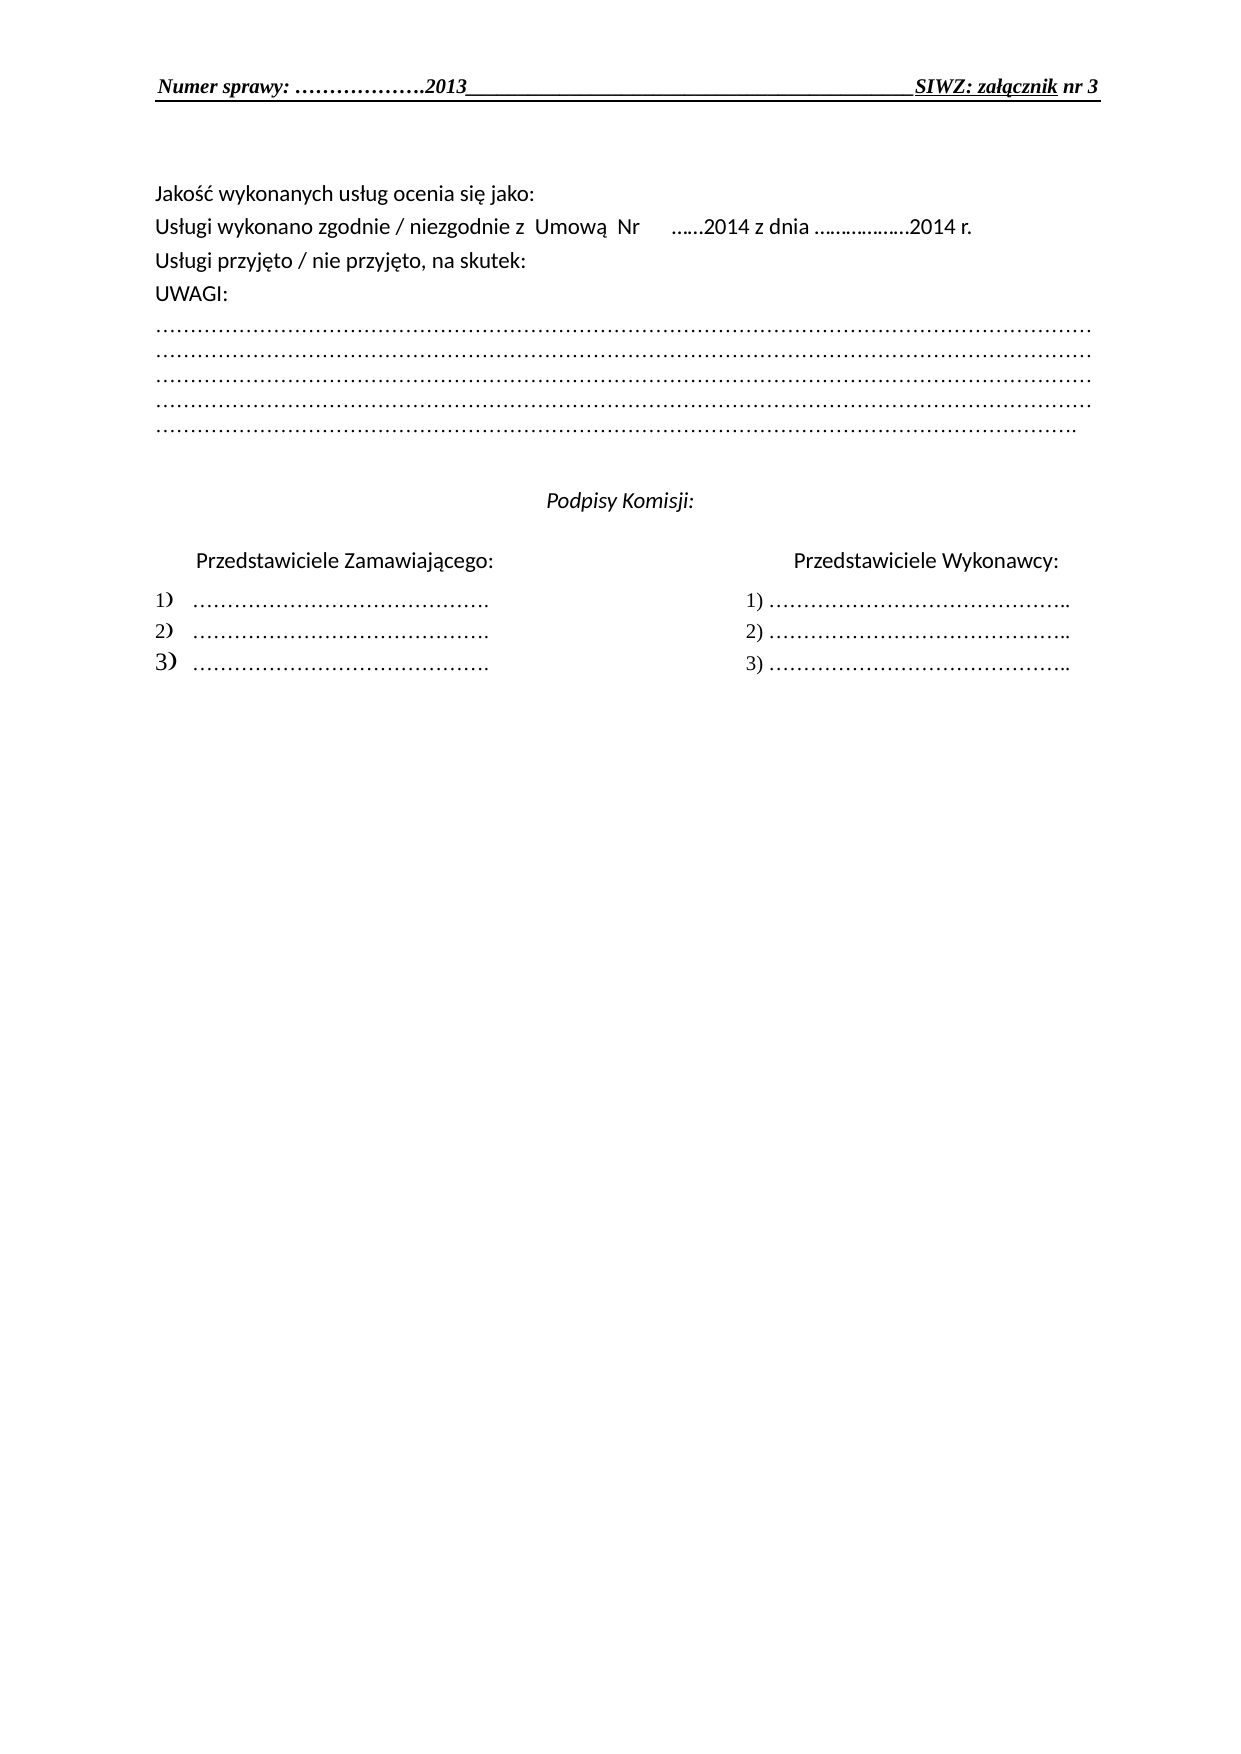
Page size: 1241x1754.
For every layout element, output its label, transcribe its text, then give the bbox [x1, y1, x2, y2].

list ……………………………………. 3) …………………………………….. [155, 650, 1101, 675]
text Usługi przyjęto / nie przyjęto, na skutek: [155, 246, 1101, 274]
text UWAGI: [155, 279, 1101, 307]
text Przedstawiciele Zamawiającego: Przedstawiciele Wykonawcy: [155, 514, 1100, 581]
text Jakość wykonanych usług ocenia się jako: [155, 179, 1101, 207]
text Podpisy Komisji: [546, 486, 1101, 514]
list ……………………………………. 2) …………………………………….. [155, 619, 1101, 644]
text Usługi wykonano zgodnie / niezgodnie z Umową Nr ……2014 z dnia ………………2014 r. [155, 212, 1101, 240]
list ……………………………………. 1) …………………………………….. [155, 588, 1101, 613]
